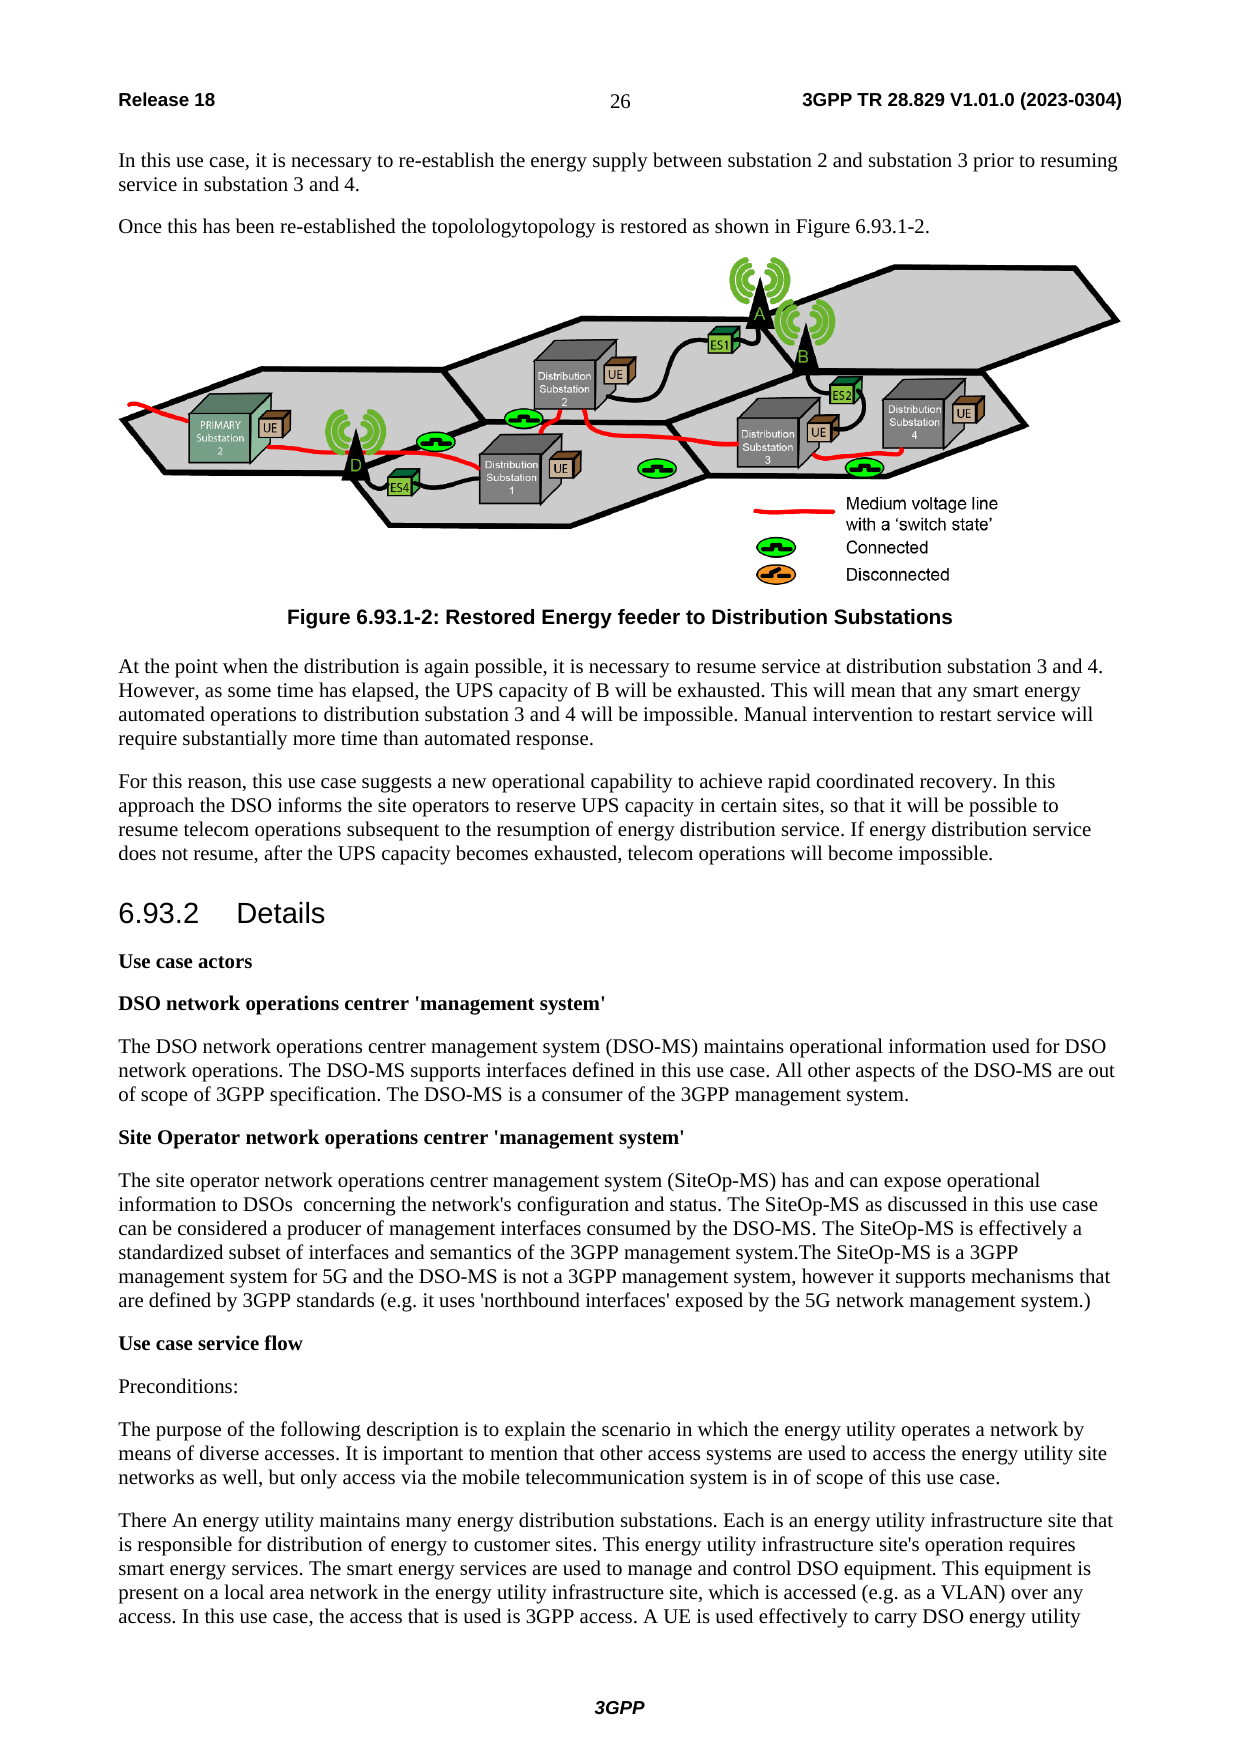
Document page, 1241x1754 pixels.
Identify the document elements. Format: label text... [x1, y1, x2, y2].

picture [118, 257, 1121, 586]
text In this use case, it is necessary to reestablish the energy supply between substation 2 and substation 3 prior to resuming service in substation 3 and 4. [118, 147, 1122, 196]
text DSO network operations cente 'management system' [118, 991, 1122, 1015]
text The site operator network operations cent management system (SiteOp-MS) has and can expose operational information to DSOs concerning the network's configuration and status. The SiteOp-MS as discussed in this use case can be considered a producer of management interfaces consumed by the DSO-MS. The SiteOp-MS is effectively a standardized subset of interfaces and semantics of the 3GPP management system.The SiteOp-MS is a 3GPP management system for 5G and the DSO-MS is not a 3GPP management system, however it supports mechanisms that are defined by 3GPP standards (e.g. it uses 'northbound interfaces' exposed by the 5G network management system.) [118, 1168, 1122, 1312]
subtitle 6..2 Details [118, 896, 1122, 930]
text Site Operator network operations cente 'management system' [118, 1125, 1122, 1149]
text Once this has been reestablished the is restored as shown in Figure 6..1-2. [118, 214, 1122, 238]
text The DSO network operations cente management system (DSO-MS) maintains operational information used for DSO network operations. The DSO-MS supports interfaces defined in this use case. All other aspects of the DSO-MS are out of scope of 3GPP specification. The DSO-MS is a consumer of the 3GPP management system. [118, 1034, 1122, 1106]
text Preconditions: [118, 1374, 1122, 1398]
text Use case actors [118, 948, 1122, 973]
text Figure 6..1-2: Restored Energy feeder to Distribution Substations [118, 605, 1122, 629]
text For this reason, this use case suggests a new operational capability to achieve rapid coordinated recovery. In this approach the DSO informs the site operators to reserve UPS capacity in certain sites, so that it will be possible to resume telecom operations subsequent to the resumption of energy distribution service. If energy distribution service does not resume, after the UPS capacity becomes exhausted, telecom operations will become impossible. [118, 769, 1122, 865]
text Use case service flow [118, 1331, 1122, 1355]
text At the point when the distribution is again possible, it is necessary to resume service at distribution substation 3 and 4. However, as some time has elapsed, the UPS capacity of B will be exhausted. This will mean that any smart energy automated operations to distribution substation 3 and 4 will be impossible. Manual intervention to restart service will require substantially more time than automated response. [118, 654, 1122, 750]
